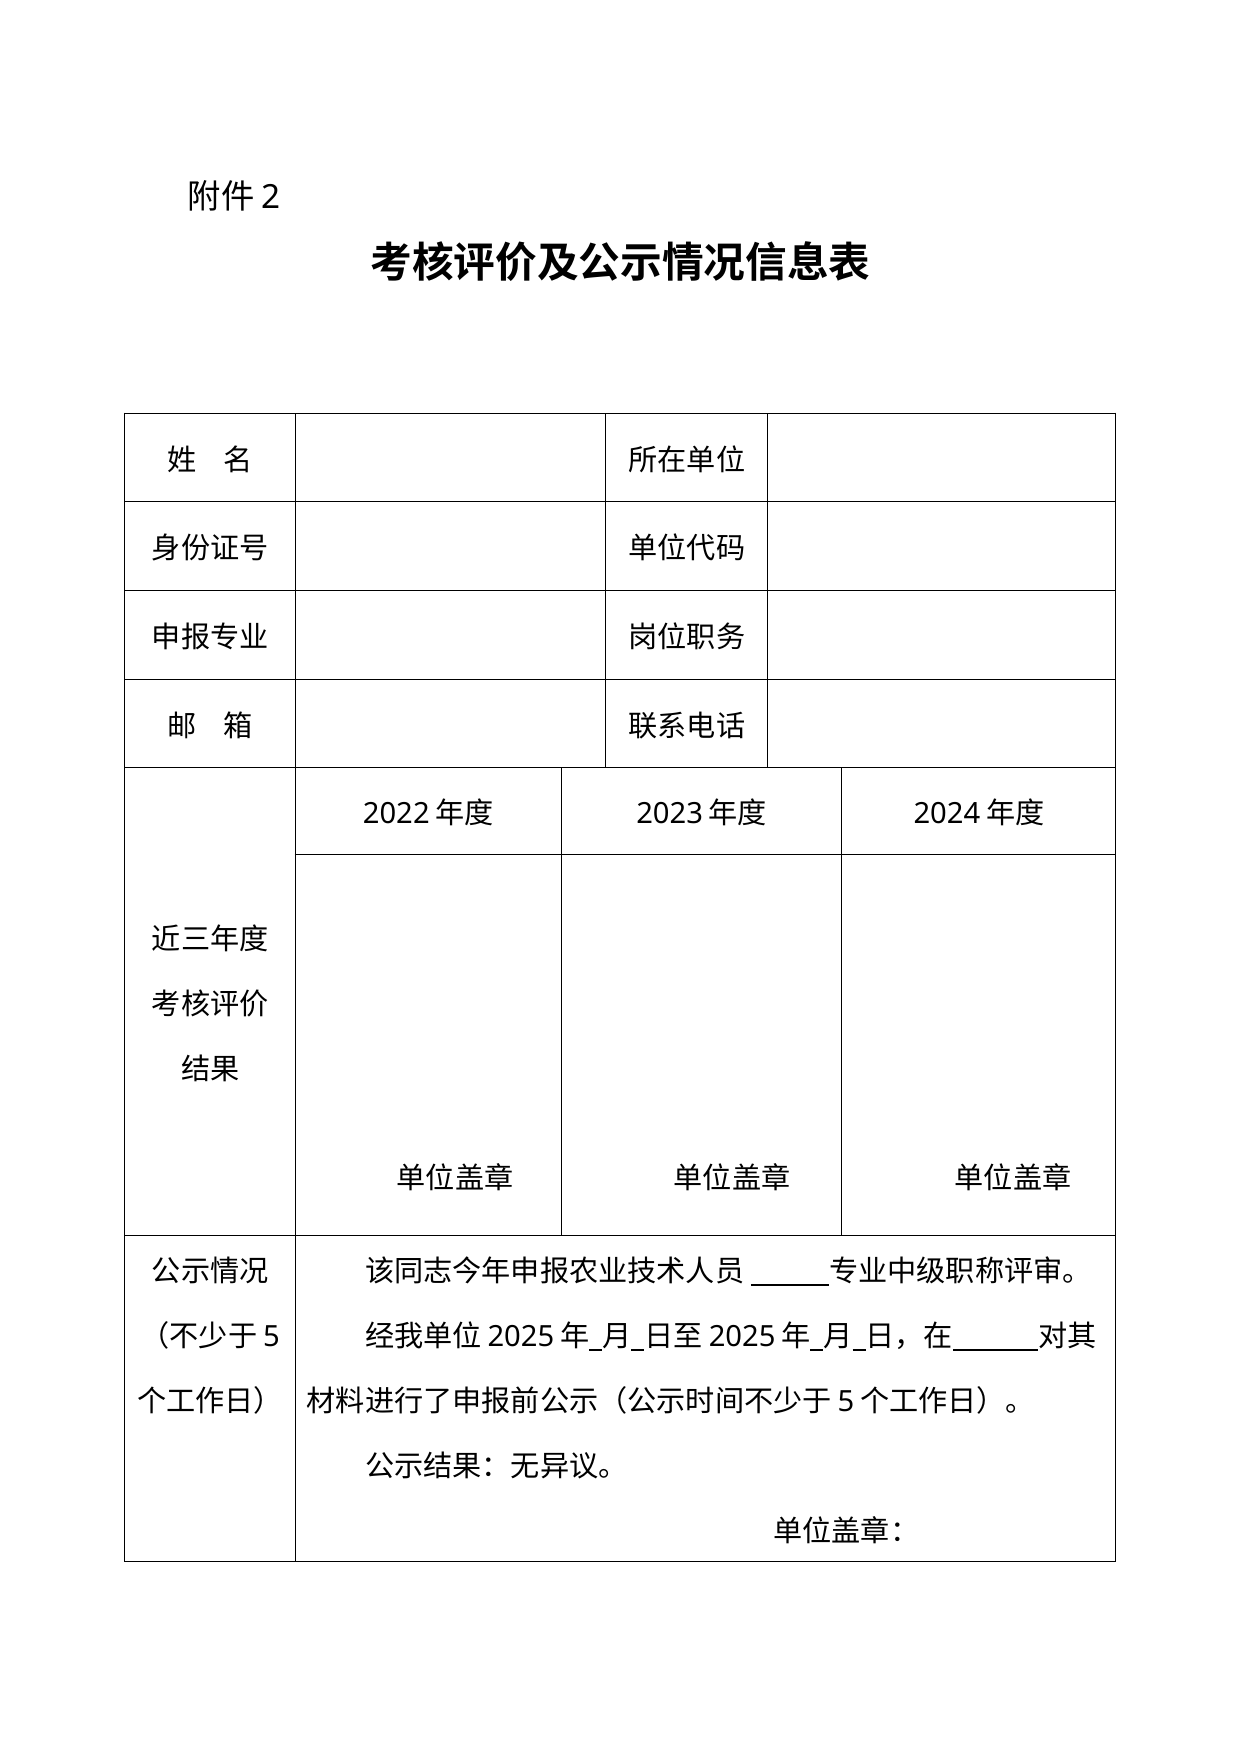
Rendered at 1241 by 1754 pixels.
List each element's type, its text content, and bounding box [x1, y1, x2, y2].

table_cell [768, 591, 1115, 678]
table_header [296, 414, 605, 501]
table_cell 近三年度 考核评价 结果 [125, 768, 295, 1235]
text 附件2 [187, 162, 1053, 227]
table_cell 单位盖章 [296, 855, 561, 1235]
table_cell [768, 502, 1115, 590]
table_cell 公示情况（不少于5个工作日） [125, 1236, 295, 1561]
table_cell 2024年度 [842, 768, 1115, 854]
table_cell 邮 箱 [125, 680, 295, 767]
table_cell [296, 680, 605, 767]
table_cell 身份证号 [125, 502, 295, 590]
table_cell 2023年度 [562, 768, 841, 854]
text 考核评价及公示情况信息表 [187, 227, 1053, 292]
table_cell 2022年度 [296, 768, 561, 854]
table_cell 单位代码 [606, 502, 767, 590]
table_cell 申报专业 [125, 591, 295, 678]
table_cell 单位盖章 [842, 855, 1115, 1235]
table_cell [296, 591, 605, 678]
table_cell 岗位职务 [606, 591, 767, 678]
table_cell [768, 680, 1115, 767]
table_cell 联系电话 [606, 680, 767, 767]
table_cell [296, 1236, 1115, 1561]
table_cell 单位盖章 [562, 855, 841, 1235]
table_header [768, 414, 1115, 501]
table_header 所在单位 [606, 414, 767, 501]
table_header 姓 名 [125, 414, 295, 501]
table_cell [296, 502, 605, 590]
